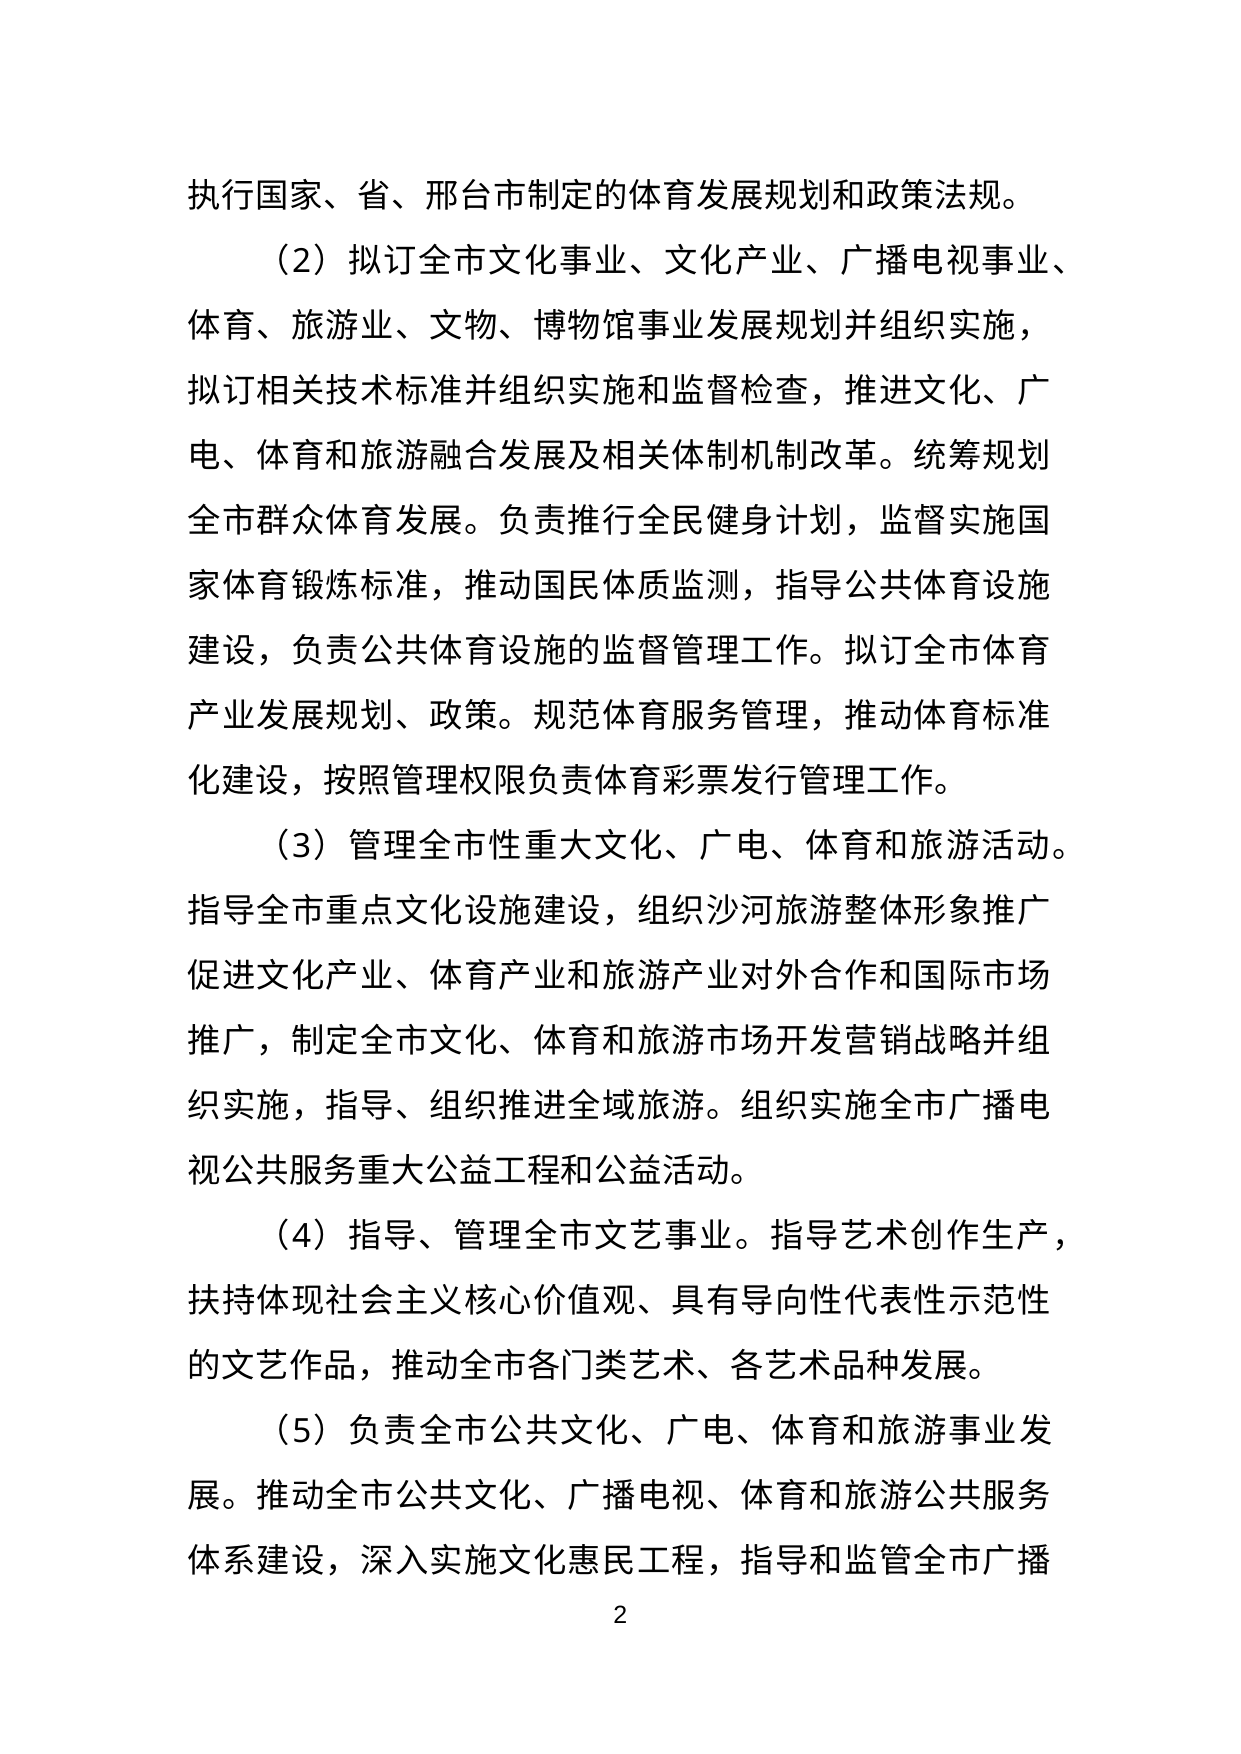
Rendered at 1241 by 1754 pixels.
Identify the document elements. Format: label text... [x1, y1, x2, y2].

text （3）管理全市性重大文化、广电、体育和旅游活动。指导全市重点文化设施建设，组织沙河旅游整体形象推广，促进文化产业、体育产业和旅游产业对外合作和国际市场推广，制定全市文化、体育和旅游市场开发营销战略并组织实施，指导、组织推进全域旅游。组织实施全市广播电视公共服务重大公益工程和公益活动。 [187, 810, 1053, 1200]
text （4）指导、管理全市文艺事业。指导艺术创作生产，扶持体现社会主义核心价值观、具有导向性代表性示范性的文艺作品，推动全市各门类艺术、各艺术品种发展。 [187, 1200, 1053, 1395]
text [187, 1395, 1053, 1590]
text （2）拟订全市文化事业、文化产业、广播电视事业、体育、旅游业、文物、博物馆事业发展规划并组织实施，拟订相关技术标准并组织实施和监督检查，推进文化、广电、体育和旅游融合发展及相关体制机制改革。统筹规划全市群众体育发展。负责推行全民健身计划，监督实施国家体育锻炼标准，推动国民体质监测，指导公共体育设施建设，负责公共体育设施的监督管理工作。拟订全市体育产业发展规划、政策。规范体育服务管理，推动体育标准化建设，按照管理权限负责体育彩票发行管理工作。 [187, 225, 1053, 810]
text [187, 160, 1053, 225]
